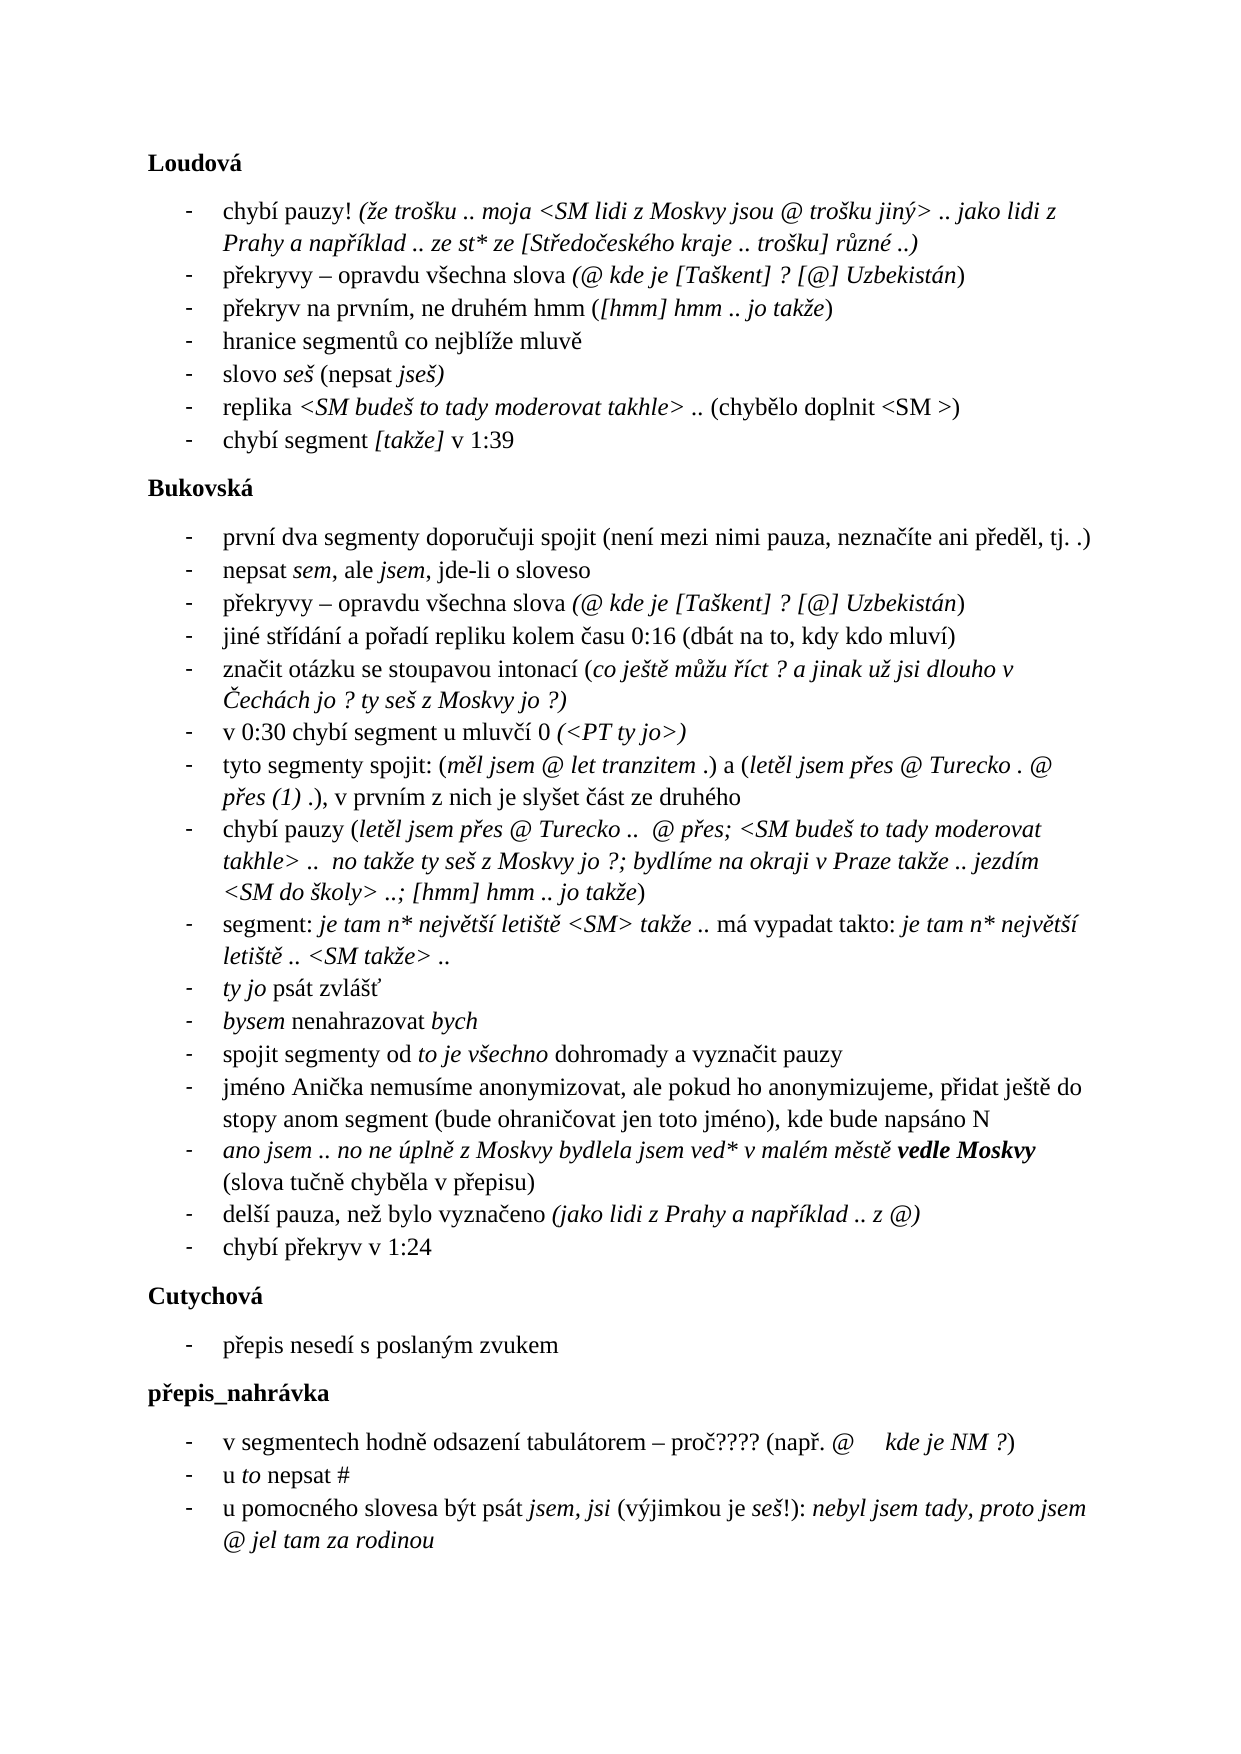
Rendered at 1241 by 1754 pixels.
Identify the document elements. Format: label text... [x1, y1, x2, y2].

text Cutychová [148, 1281, 1093, 1310]
list u pomocného slovesa být psát jsem, jsi (výjimkou je seš!): nebyl jsem tady, proto jsem @ jel tam za rodinou [185, 1492, 1093, 1553]
list překryvy – opravdu všechna slova (@ kde je [Taškent] ? [@] Uzbekistán) [185, 259, 1093, 290]
list spojit segmenty od to je všechno dohromady a vyznačit pauzy [185, 1038, 1093, 1068]
list segment: je tam n* největší letiště <SM> takže .. má vypadat takto: je tam n* největší letiště .. <SM takže> .. [185, 908, 1093, 970]
list první dva segmenty doporučuji spojit (není mezi nimi pauza, neznačíte ani předěl, tj. .) [185, 521, 1093, 552]
list jiné střídání a pořadí repliku kolem času 0:16 (dbát na to, kdy kdo mluví) [185, 620, 1093, 650]
list ano jsem .. no ne úplně z Moskvy bydlela jsem ved* v malém městě vedle Moskvy (slova tučně chyběla v přepisu) [185, 1135, 1093, 1196]
text přepis_nahrávka [148, 1378, 1093, 1407]
list ty jo psát zvlášť [185, 972, 1093, 1003]
list slovo seš (nepsat jseš) [185, 358, 1093, 388]
list u to nepsat # [185, 1459, 1093, 1489]
list bysem nenahrazovat bych [185, 1005, 1093, 1036]
text Bukovská [148, 473, 1093, 502]
list chybí segment [takže] v 1:39 [185, 424, 1093, 454]
list značit otázku se stoupavou intonací (co ještě můžu říct ? a jinak už jsi dlouho v Čechách jo ? ty seš z Moskvy jo ?) [185, 653, 1093, 714]
list jméno Anička nemusíme anonymizovat, ale pokud ho anonymizujeme, přidat ještě do stopy anom segment (bude ohraničovat jen toto jméno), kde bude napsáno N [185, 1071, 1093, 1132]
list chybí pauzy (letěl jsem přes @ Turecko .. @ přes; <SM budeš to tady moderovat takhle> .. no takže ty seš z Moskvy jo ?; bydlíme na okraji v Praze takže .. jezdím <SM do školy> ..; [hmm] hmm .. jo takže) [185, 813, 1093, 906]
list v segmentech hodně odsazení tabulátorem – proč???? (např. @ kde je NM ?) [185, 1426, 1093, 1457]
list hranice segmentů co nejblíže mluvě [185, 325, 1093, 356]
list překryv na prvním, ne druhém hmm ([hmm] hmm .. jo takže) [185, 292, 1093, 323]
list delší pauza, než bylo vyznačeno (jako lidi z Prahy a například .. z @) [185, 1198, 1093, 1229]
list chybí překryv v 1:24 [185, 1231, 1093, 1262]
list v 0:30 chybí segment u mluvčí 0 (<PT ty jo>) [185, 717, 1093, 747]
list přepis nesedí s poslaným zvukem [185, 1329, 1093, 1359]
list tyto segmenty spojit: (měl jsem @ let tranzitem .) a (letěl jsem přes @ Turecko . @ přes (1) .), v prvním z nich je slyšet část ze druhého [185, 749, 1093, 811]
list překryvy – opravdu všechna slova (@ kde je [Taškent] ? [@] Uzbekistán) [185, 587, 1093, 617]
text Loudová [148, 148, 1093, 176]
list chybí pauzy! (že trošku .. moja <SM lidi z Moskvy jsou @ trošku jiný> .. jako lidi z Prahy a například .. ze st* ze [Středočeského kraje .. trošku] různé ..) [185, 195, 1093, 257]
list replika <SM budeš to tady moderovat takhle> .. (chybělo doplnit <SM >) [185, 391, 1093, 421]
list nepsat sem, ale jsem, jde-li o sloveso [185, 554, 1093, 584]
